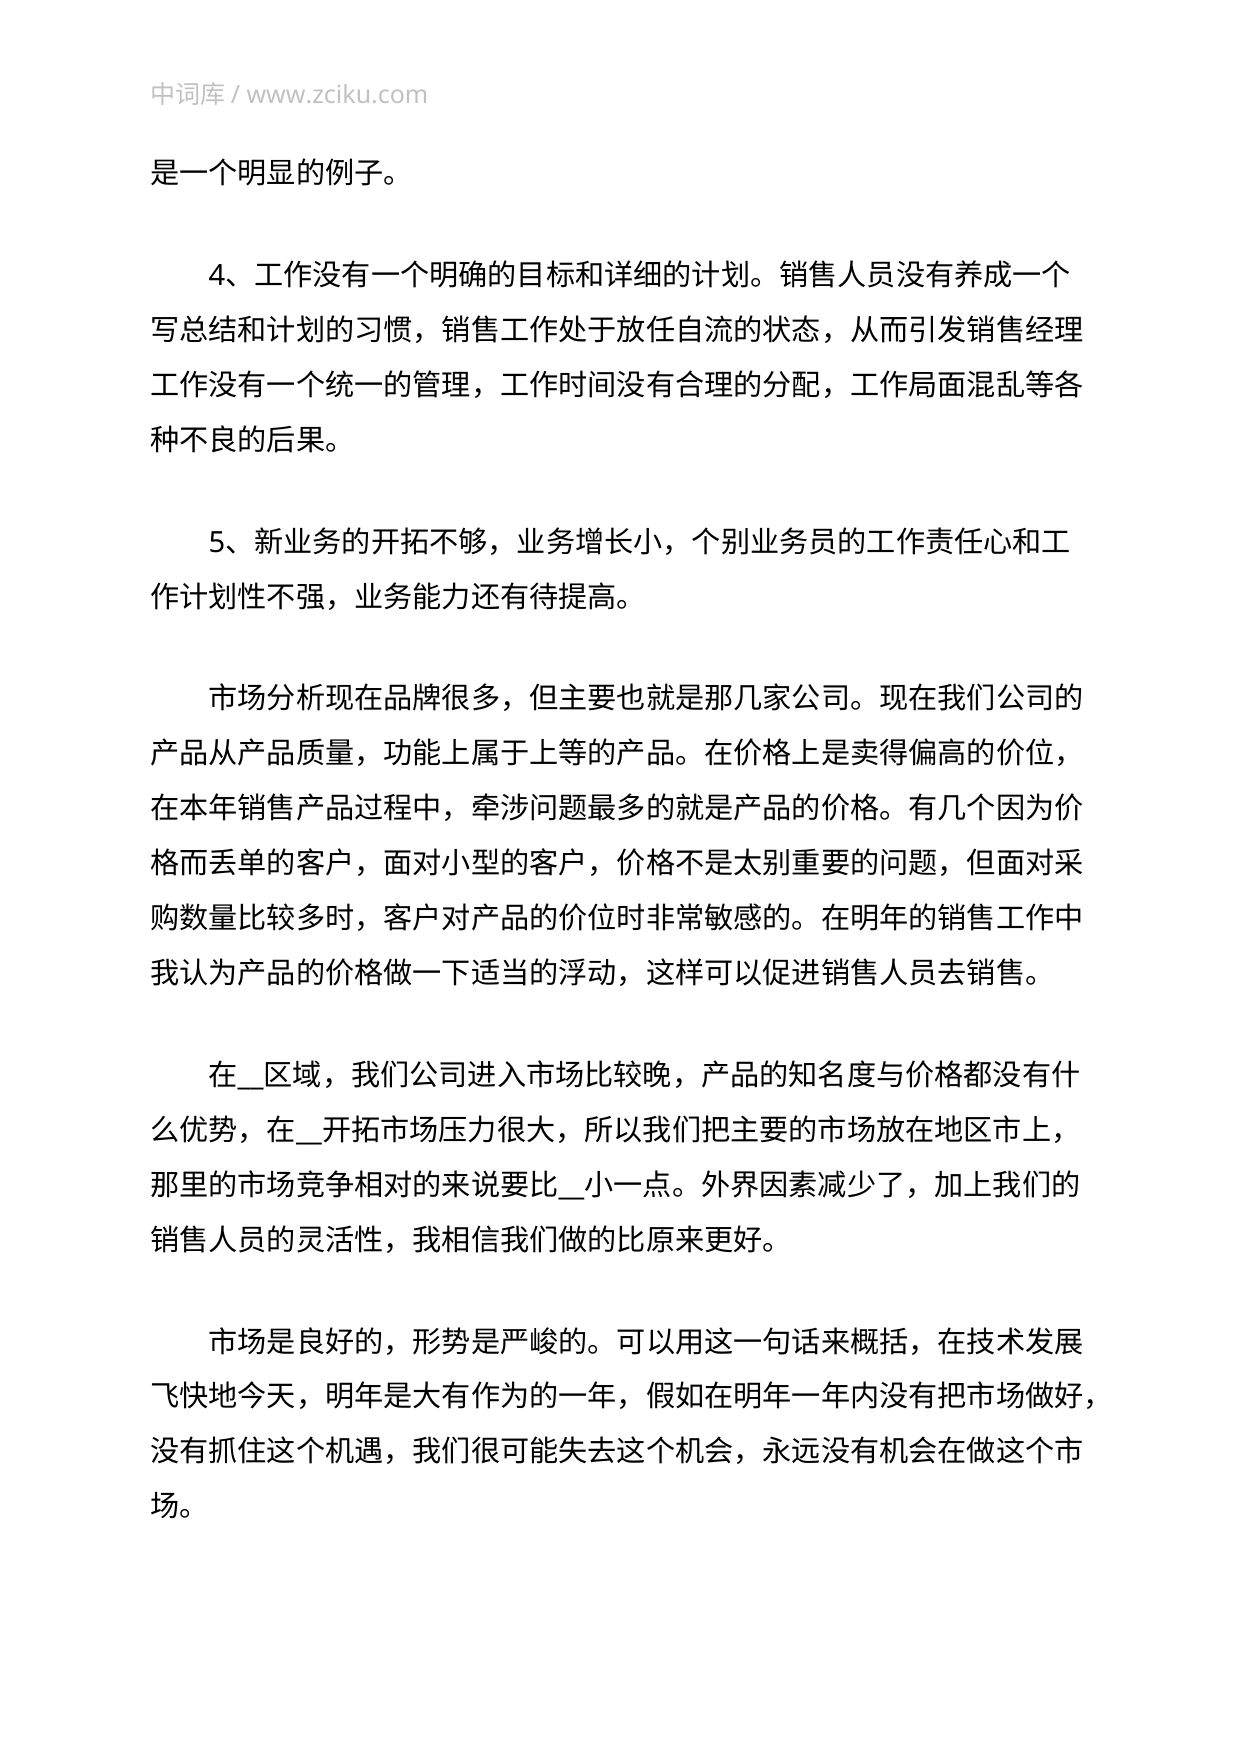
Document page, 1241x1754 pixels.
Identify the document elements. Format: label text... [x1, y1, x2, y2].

text 5、新业务的开拓不够，业务增长小，个别业务员的工作责任心和工作计划性不强，业务能力还有待提高。 [150, 518, 1090, 616]
text 在__区域，我们公司进入市场比较晚，产品的知名度与价格都没有什么优势，在__开拓市场压力很大，所以我们把主要的市场放在地区市上，那里的市场竞争相对的来说要比__小一点。外界因素减少了，加上我们的销售人员的灵活性，我相信我们做的比原来更好。 [150, 1051, 1090, 1259]
text 市场分析现在品牌很多，但主要也就是那几家公司。现在我们公司的产品从产品质量，功能上属于上等的产品。在价格上是卖得偏高的价位，在本年销售产品过程中，牵涉问题最多的就是产品的价格。有几个因为价格而丢单的客户，面对小型的客户，价格不是太别重要的问题，但面对采购数量比较多时，客户对产品的价位时非常敏感的。在明年的销售工作中我认为产品的价格做一下适当的浮动，这样可以促进销售人员去销售。 [150, 675, 1090, 992]
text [150, 150, 1090, 192]
text 市场是良好的，形势是严峻的。可以用这一句话来概括，在技术发展飞快地今天，明年是大有作为的一年，假如在明年一年内没有把市场做好，没有抓住这个机遇，我们很可能失去这个机会，永远没有机会在做这个市场。 [150, 1318, 1090, 1525]
text 4、工作没有一个明确的目标和详细的计划。销售人员没有养成一个写总结和计划的习惯，销售工作处于放任自流的状态，从而引发销售经理工作没有一个统一的管理，工作时间没有合理的分配，工作局面混乱等各种不良的后果。 [150, 252, 1090, 459]
